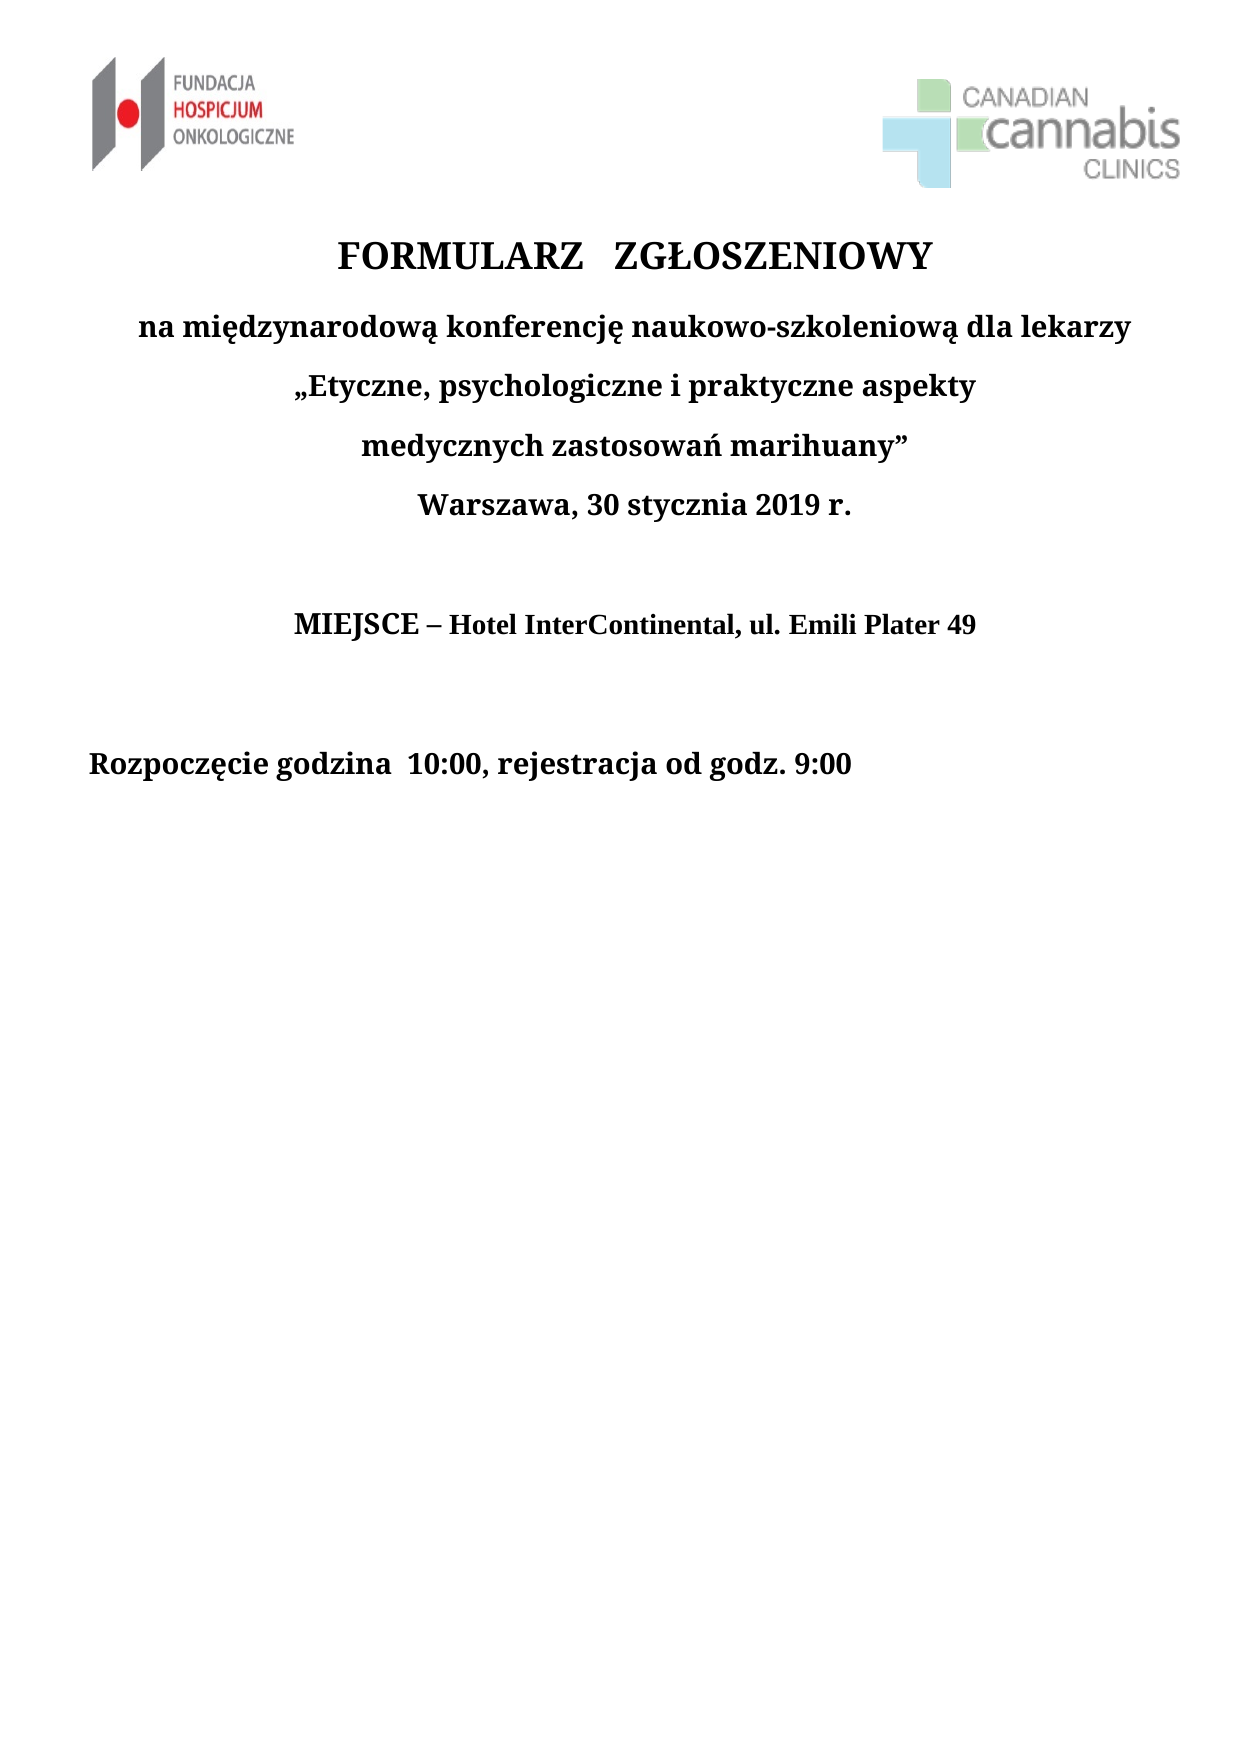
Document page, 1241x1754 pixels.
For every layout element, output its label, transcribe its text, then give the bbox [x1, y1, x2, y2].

picture [882, 79, 1180, 188]
picture [92, 57, 294, 171]
text na międzynarodową konferencję naukowo-szkoleniową dla lekarzy [89, 306, 1181, 346]
text MIEJSCE – Hotel InterContinental, ul. Emili Plater 49 [89, 603, 1181, 643]
text Warszawa, 30 stycznia 2019 r. [89, 484, 1181, 524]
text „Etyczne, psychologiczne i praktyczne aspekty [89, 365, 1181, 405]
text medycznych zastosowań marihuany” [89, 425, 1181, 464]
text FORMULARZ ZGŁOSZENIOWY [89, 229, 1181, 280]
text Rozpoczęcie godzina 10:00, rejestracja od godz. 9:00 [89, 743, 1181, 783]
